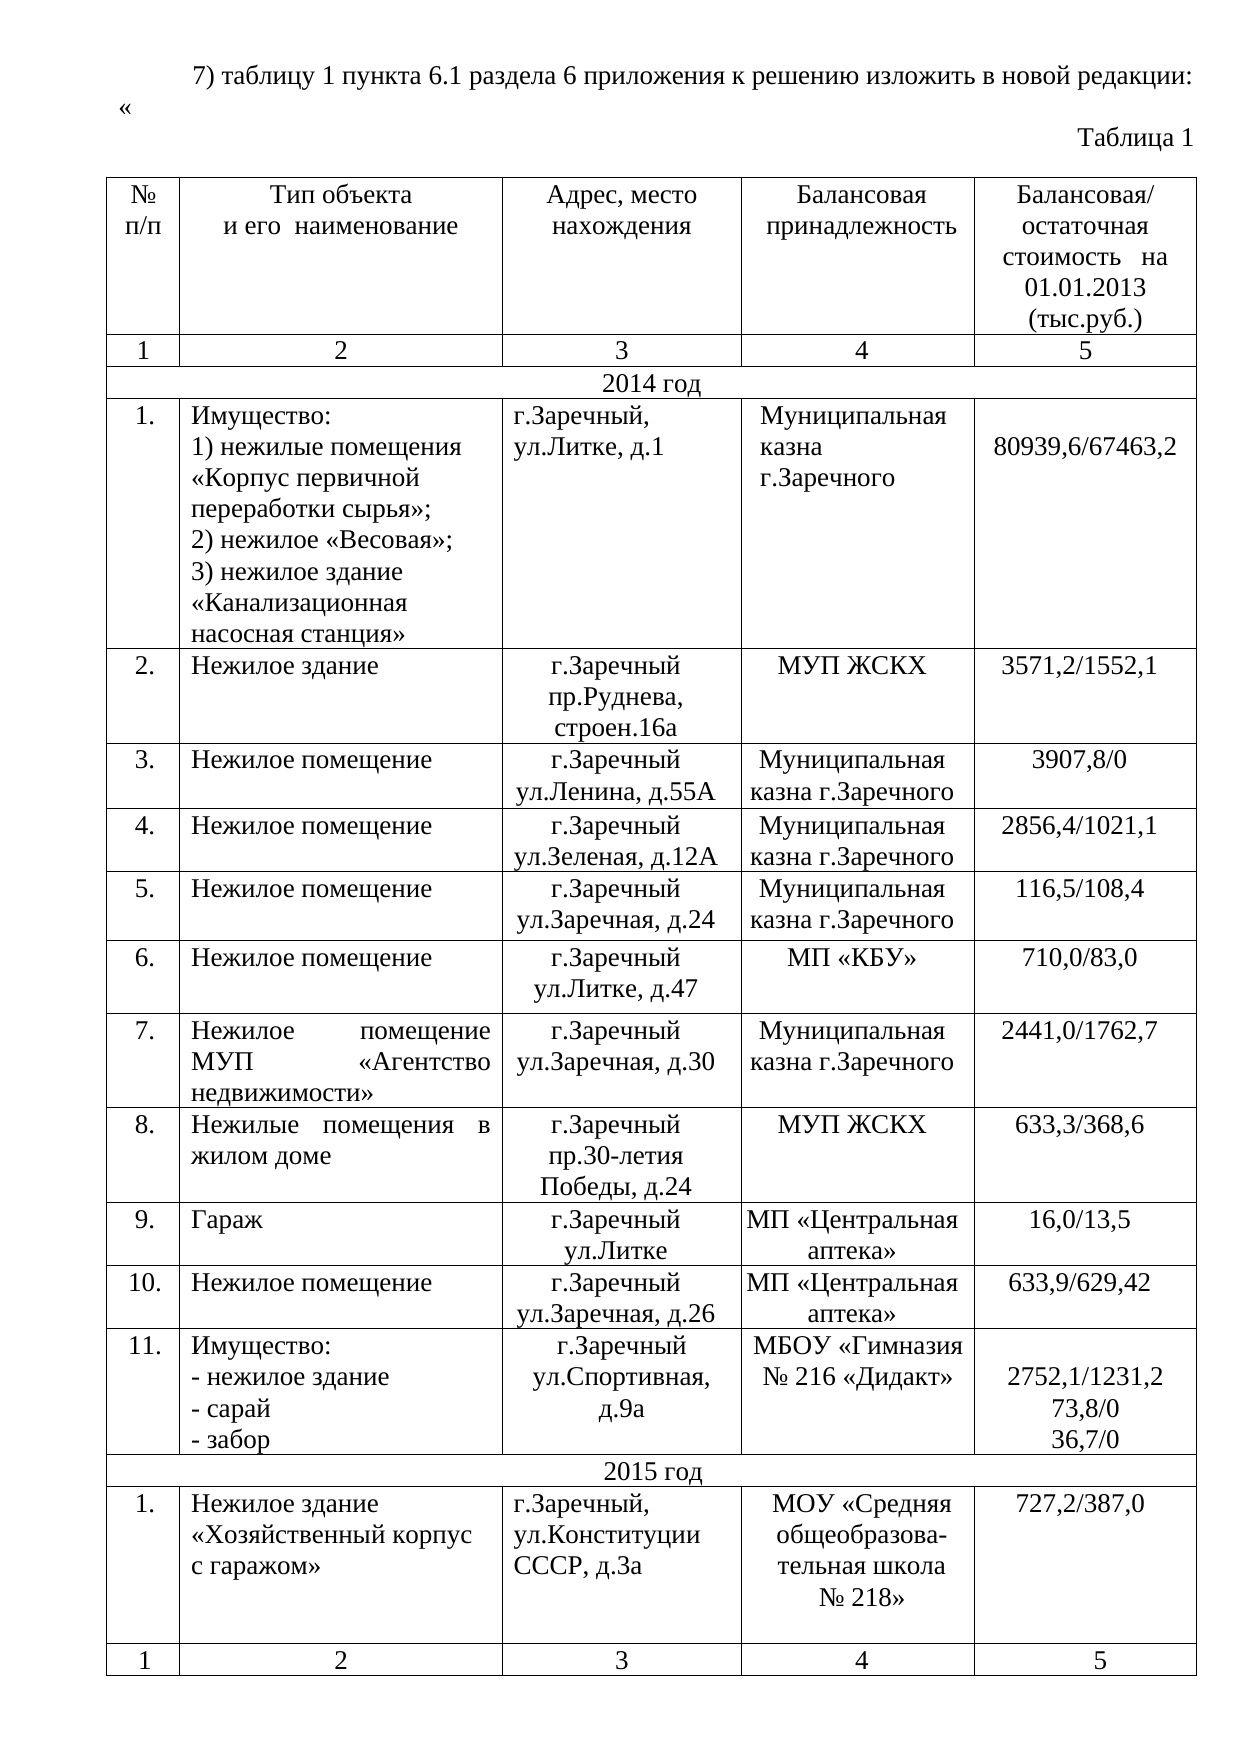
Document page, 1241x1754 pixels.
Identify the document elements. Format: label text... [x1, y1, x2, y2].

table_cell г.Заречный пр.Руднева, строен.16а [503, 649, 741, 742]
table_cell 710,0/83,0 [975, 941, 1196, 1013]
table_cell Муниципальная казна г.Заречного [742, 809, 974, 871]
table_cell 10. [107, 1266, 179, 1328]
table_cell 11. [107, 1329, 179, 1454]
table_cell МП «КБУ» [742, 941, 974, 1013]
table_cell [742, 1487, 974, 1643]
table_cell г.Заречный ул.Литке, д.47 [503, 941, 741, 1013]
table_header Тип объекта и его наименование [180, 178, 502, 333]
table_cell Нежилое здание «Хозяйственный корпус с гаражом» [180, 1487, 502, 1643]
table_cell 8. [107, 1108, 179, 1202]
table_cell Муниципальная казна г.Заречного [742, 1014, 974, 1107]
table_cell 4 [742, 1644, 974, 1675]
table_header Балансовая/ остаточная стоимость на 01.01.2013 (тыс.руб.) [975, 178, 1196, 333]
table_cell 1 [107, 335, 179, 366]
table_cell 2752,1/1231,2 73,8/0 36,7/0 [975, 1329, 1196, 1454]
table_cell Муниципальная казна г.Заречного [742, 744, 974, 808]
table_cell 2856,4/1021,1 [975, 809, 1196, 871]
table_cell Нежилое помещение [180, 1266, 502, 1328]
table_cell Нежилые помещения в жилом доме [180, 1108, 502, 1202]
table_cell 4. [107, 809, 179, 871]
table_cell г.Заречный пр.30-летия Победы, д.24 [503, 1108, 741, 1202]
table_cell 2015 год [107, 1455, 1196, 1486]
table_cell МБОУ «Гимназия № 216 «Дидакт» [742, 1329, 974, 1454]
text 7) таблицу 1 пункта 6.1 раздела 6 приложения к решению изложить в новой редакции: [118, 59, 1196, 90]
table_cell Нежилое помещение [180, 941, 502, 1013]
table_cell Имущество: 1) нежилые помещения «Корпус первичной переработки сырья»; 2) нежилое «Весовая»; 3) нежилое здание «Канализационная насосная станция» [180, 399, 502, 648]
table_cell 16,0/13,5 [975, 1203, 1196, 1265]
table_cell 3 [503, 335, 741, 366]
table_cell Муниципальная казна г.Заречного [742, 399, 974, 648]
text Таблица 1 [118, 121, 1196, 153]
table_cell 5 [975, 1644, 1196, 1675]
table_cell МУП ЖСКХ [742, 1108, 974, 1202]
table_cell Нежилое здание [180, 649, 502, 742]
table_cell г.Заречный ул.Заречная, д.26 [503, 1266, 741, 1328]
table_header Адрес, место нахождения [503, 178, 741, 333]
table_cell Нежилое помещение МУП «Агентство недвижимости» [180, 1014, 502, 1107]
table_cell 3571,2/1552,1 [975, 649, 1196, 742]
table_cell г.Заречный ул.Ленина, д.55А [503, 744, 741, 808]
table_cell г.Заречный ул.Заречная, д.30 [503, 1014, 741, 1107]
table_cell г.Заречный ул.Спортивная, д.9а [503, 1329, 741, 1454]
table_cell 5. [107, 872, 179, 940]
table_cell Имущество: - нежилое здание - сарай - забор [180, 1329, 502, 1454]
table_cell 2 [180, 335, 502, 366]
table_cell г.Заречный ул.Зеленая, д.12А [503, 809, 741, 871]
table_cell 9. [107, 1203, 179, 1265]
table_cell 3. [107, 744, 179, 808]
table_cell 2441,0/1762,7 [975, 1014, 1196, 1107]
text « [118, 90, 1196, 121]
table_cell 1. [107, 1487, 179, 1643]
table_cell 5 [975, 335, 1196, 366]
table_cell Нежилое помещение [180, 744, 502, 808]
table_cell 6. [107, 941, 179, 1013]
table_cell 3907,8/0 [975, 744, 1196, 808]
table_cell г.Заречный ул.Литке [503, 1203, 741, 1265]
table_cell 1. [107, 399, 179, 648]
table_cell МП «Центральная аптека» [742, 1266, 974, 1328]
table_cell 80939,6/67463,2 [975, 399, 1196, 648]
table_cell 727,2/387,0 [975, 1487, 1196, 1643]
table_cell 3 [503, 1644, 741, 1675]
table_cell Муниципальная казна г.Заречного [742, 872, 974, 940]
table_cell 1 [107, 1644, 179, 1675]
table_cell МП «Центральная аптека» [742, 1203, 974, 1265]
table_cell 2014 год [107, 367, 1196, 398]
table_header № п/п [107, 178, 179, 333]
table_cell 7. [107, 1014, 179, 1107]
table_cell г.Заречный, ул.Конституции СССР, д.3а [503, 1487, 741, 1643]
table_cell г.Заречный ул.Заречная, д.24 [503, 872, 741, 940]
table_cell Гараж [180, 1203, 502, 1265]
table_cell г.Заречный, ул.Литке, д.1 [503, 399, 741, 648]
table_header Балансовая принадлежность [742, 178, 974, 333]
table_cell 4 [742, 335, 974, 366]
table_cell 633,9/629,42 [975, 1266, 1196, 1328]
table_cell 116,5/108,4 [975, 872, 1196, 940]
table_cell МУП ЖСКХ [742, 649, 974, 742]
table_cell Нежилое помещение [180, 872, 502, 940]
table_cell 2 [180, 1644, 502, 1675]
table_cell 633,3/368,6 [975, 1108, 1196, 1202]
table_cell Нежилое помещение [180, 809, 502, 871]
table_cell 2. [107, 649, 179, 742]
